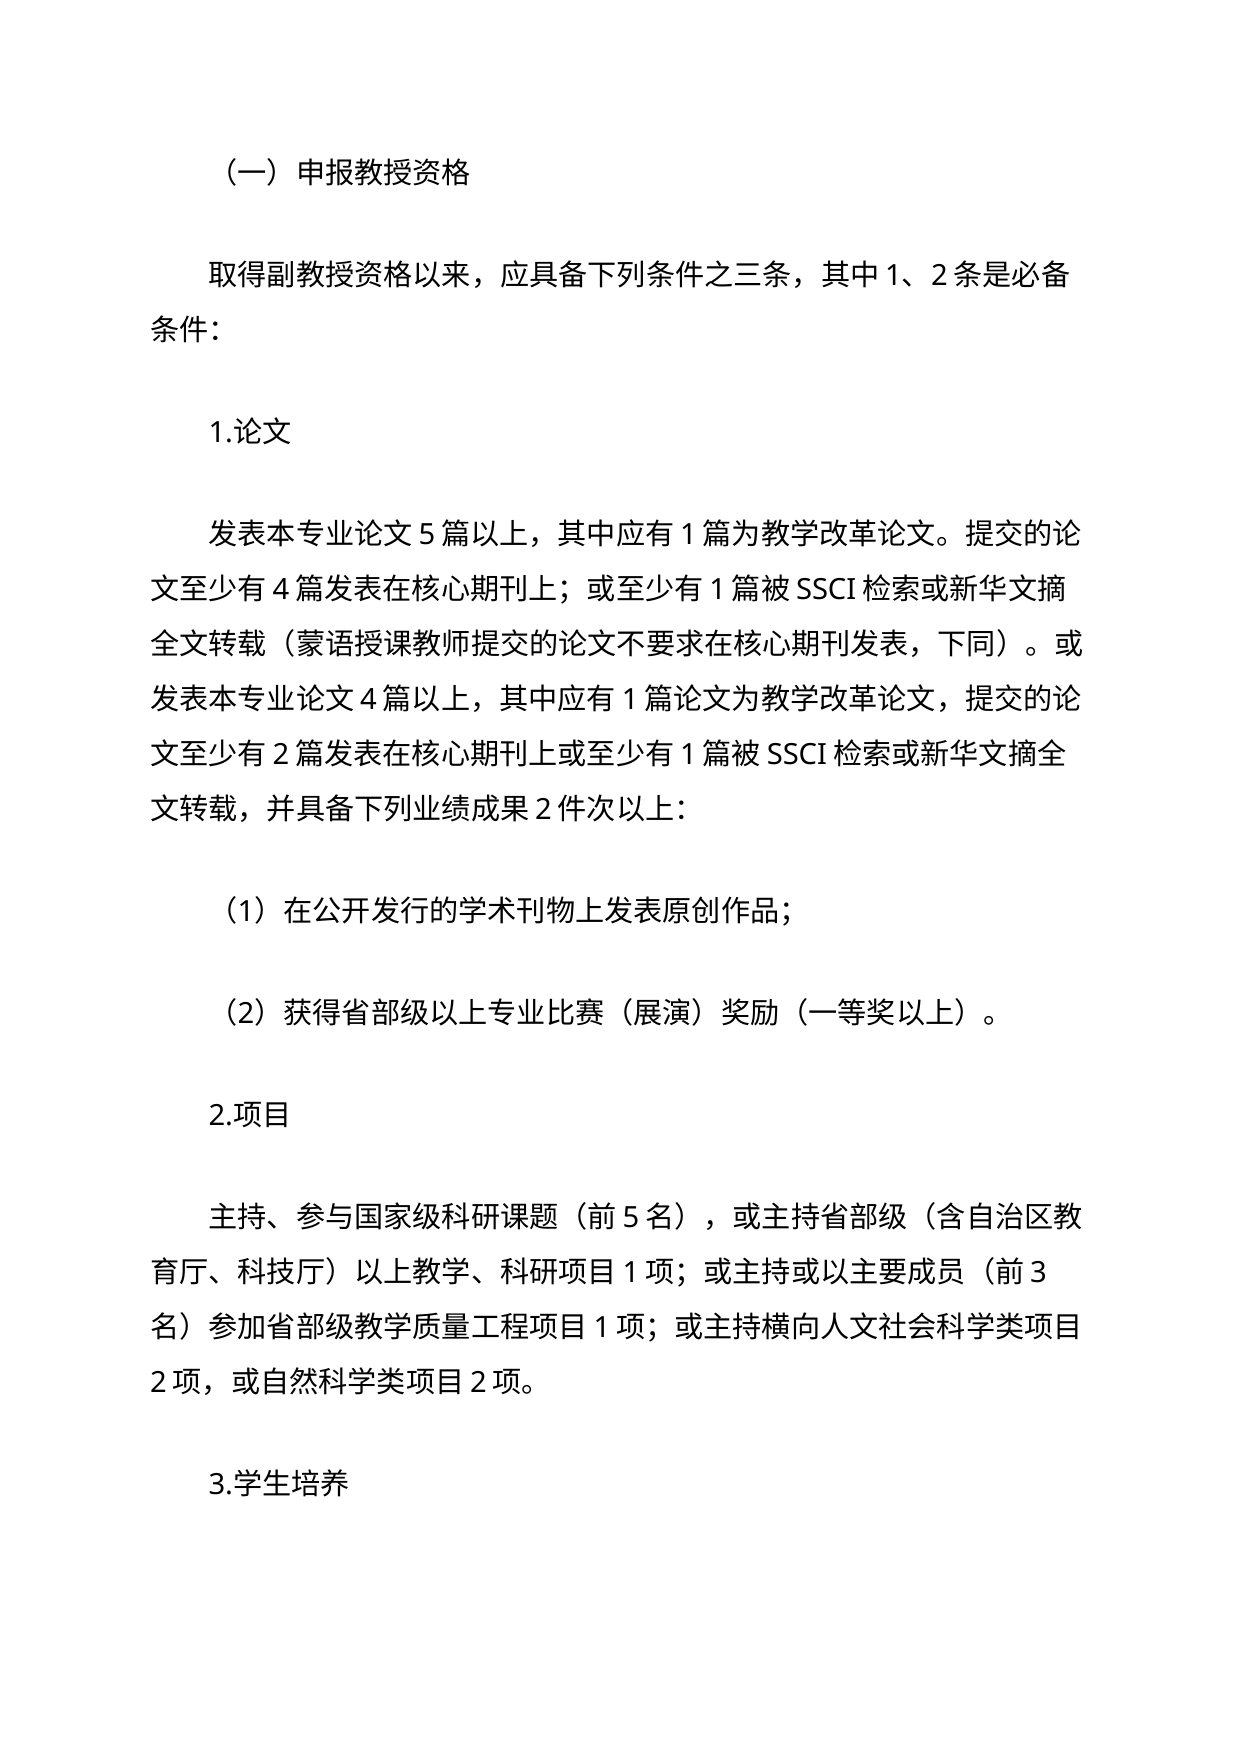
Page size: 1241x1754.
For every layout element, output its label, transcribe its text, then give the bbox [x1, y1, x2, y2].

text （一）申报教授资格 [150, 150, 1090, 192]
text （2）获得省部级以上专业比赛（展演）奖励（一等奖以上）。 [150, 989, 1090, 1032]
text 2.项目 [150, 1091, 1090, 1134]
text 3.学生培养 [150, 1460, 1090, 1503]
text 发表本专业论文5篇以上，其中应有1篇为教学改革论文。提交的论文至少有4篇发表在核心期刊上；或至少有1篇被SSCI检索或新华文摘全文转载（蒙语授课教师提交的论文不要求在核心期刊发表，下同）。或发表本专业论文4篇以上，其中应有1篇论文为教学改革论文，提交的论文至少有2篇发表在核心期刊上或至少有1篇被SSCI检索或新华文摘全文转载，并具备下列业绩成果2件次以上： [150, 511, 1090, 828]
text 主持、参与国家级科研课题（前5名），或主持省部级（含自治区教育厅、科技厅）以上教学、科研项目1项；或主持或以主要成员（前3名）参加省部级教学质量工程项目1项；或主持横向人文社会科学类项目2项，或自然科学类项目2项。 [150, 1193, 1090, 1401]
text 取得副教授资格以来，应具备下列条件之三条，其中1、2条是必备条件： [150, 252, 1090, 349]
text （1）在公开发行的学术刊物上发表原创作品； [150, 887, 1090, 930]
text 1.论文 [150, 408, 1090, 451]
